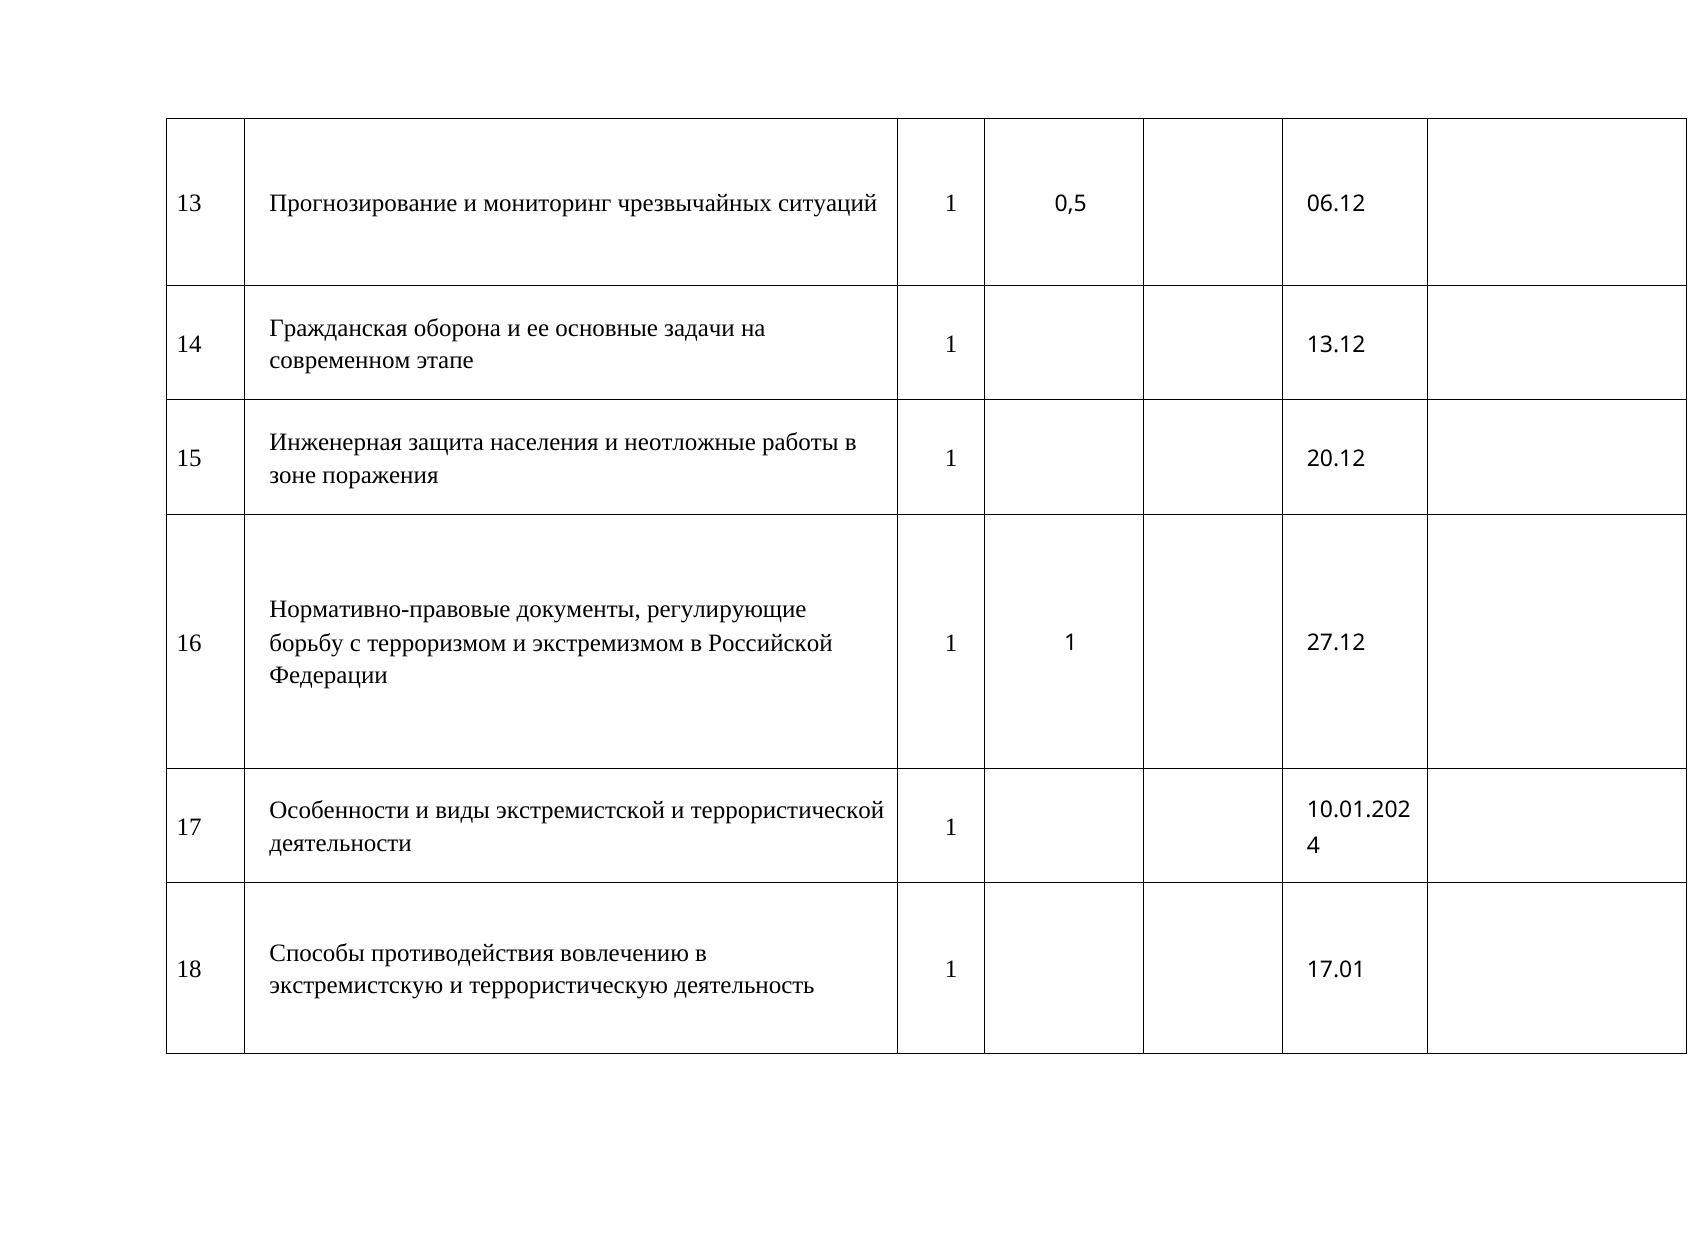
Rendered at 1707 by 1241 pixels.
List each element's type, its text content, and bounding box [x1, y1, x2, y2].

table_cell 1 [898, 515, 984, 768]
table_cell 13 [167, 119, 244, 285]
table_cell 17 [167, 769, 244, 882]
table_cell [1428, 515, 1686, 768]
table_cell [985, 883, 1143, 1052]
table_cell 16 [167, 515, 244, 768]
table_cell 14 [167, 286, 244, 399]
table_cell 20.12 [1283, 400, 1427, 513]
table_cell 17.01 [1283, 883, 1427, 1052]
table_cell Прогнозирование и мониторинг чрезвычайных ситуаций [245, 119, 897, 285]
table_cell Особенности и виды экстремистской и террористической деятельности [245, 769, 897, 882]
table_cell 15 [167, 400, 244, 513]
table_cell [1428, 883, 1686, 1052]
table_cell 1 [898, 286, 984, 399]
table_cell [1144, 400, 1282, 513]
table_cell [1428, 119, 1686, 285]
table_cell [985, 286, 1143, 399]
table_cell Нормативно-правовые документы, регулирующие борьбу с терроризмом и экстремизмом в Российской Федерации [245, 515, 897, 768]
table_cell [1144, 119, 1282, 285]
table_cell 0,5 [985, 119, 1143, 285]
table_cell [985, 400, 1143, 513]
table_cell 10.01.2024 [1283, 769, 1427, 882]
table_cell 27.12 [1283, 515, 1427, 768]
table_cell [1144, 769, 1282, 882]
table_cell [1428, 400, 1686, 513]
table_cell [1144, 883, 1282, 1052]
table_cell 1 [898, 883, 984, 1052]
table_cell 13.12 [1283, 286, 1427, 399]
table_cell [1428, 286, 1686, 399]
table_cell 1 [898, 400, 984, 513]
table_cell 18 [167, 883, 244, 1052]
table_cell Инженерная защита населения и неотложные работы в зоне поражения [245, 400, 897, 513]
table_cell [1144, 286, 1282, 399]
table_cell 1 [985, 515, 1143, 768]
table_cell [985, 769, 1143, 882]
table_cell 1 [898, 119, 984, 285]
table_cell 06.12 [1283, 119, 1427, 285]
table_cell Гражданская оборона и ее основные задачи на современном этапе [245, 286, 897, 399]
table_cell [1144, 515, 1282, 768]
table_cell [1428, 769, 1686, 882]
table_cell Способы противодействия вовлечению в экстремистскую и террористическую деятельность [245, 883, 897, 1052]
table_cell 1 [898, 769, 984, 882]
